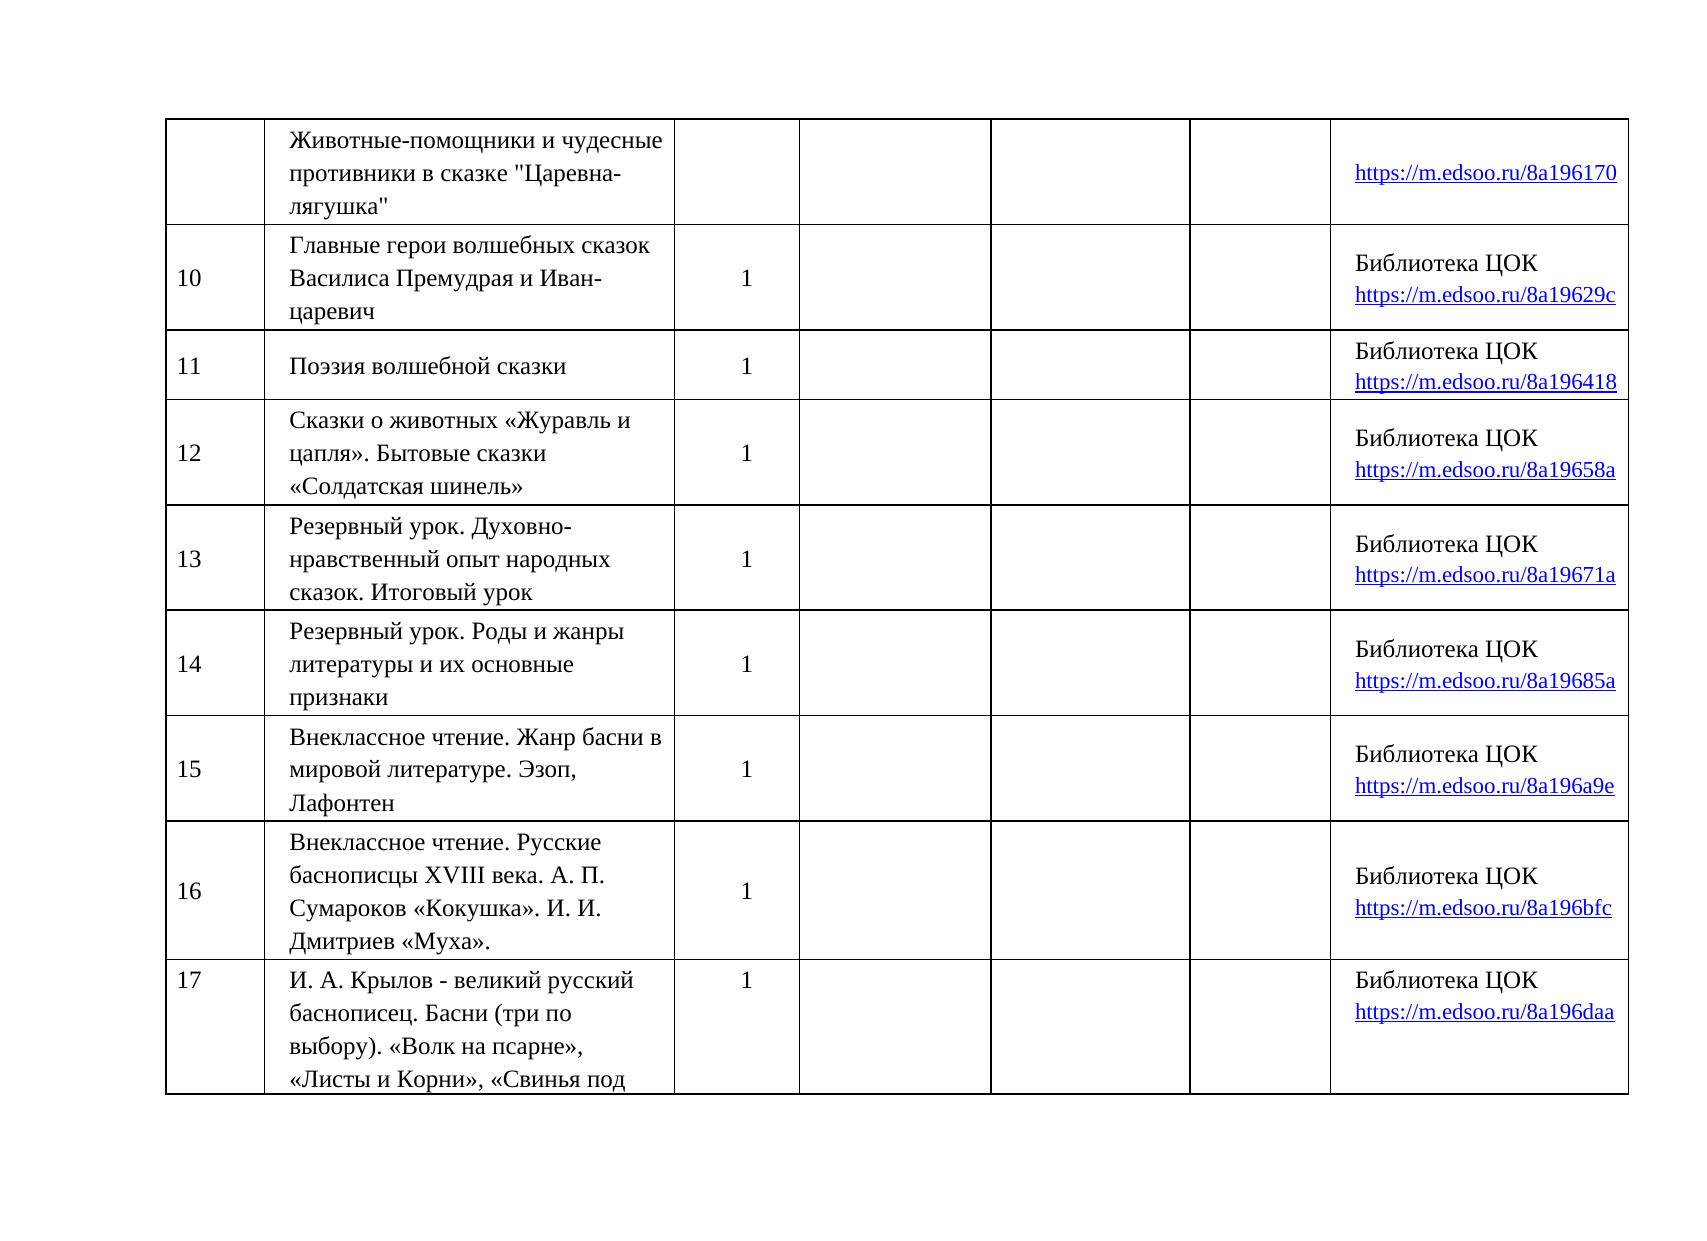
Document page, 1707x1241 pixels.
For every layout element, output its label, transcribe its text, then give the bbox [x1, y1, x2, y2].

table_cell [1191, 225, 1330, 329]
table_cell 15 [167, 716, 264, 820]
table_cell 10 [167, 225, 264, 329]
table_cell [1191, 400, 1330, 504]
table_cell [1191, 331, 1330, 398]
table_cell [800, 822, 990, 959]
table_cell 1 [675, 960, 799, 1093]
table_cell [1191, 822, 1330, 959]
table_cell [1191, 960, 1330, 1093]
table_cell 1 [675, 611, 799, 715]
table_cell [992, 716, 1189, 820]
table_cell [1331, 120, 1628, 223]
table_cell [1191, 716, 1330, 820]
table_cell 1 [675, 822, 799, 959]
table_cell [992, 225, 1189, 329]
table_cell Библиотека ЦОК https://m.edsoo.ru/8a196a9e [1331, 716, 1628, 820]
table_cell 1 [675, 331, 799, 398]
table_cell Библиотека ЦОК https://m.edsoo.ru/8a196418 [1331, 331, 1628, 398]
table_cell Библиотека ЦОК https://m.edsoo.ru/8a19658a [1331, 400, 1628, 504]
table_cell [800, 716, 990, 820]
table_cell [265, 960, 674, 1093]
table_cell [992, 611, 1189, 715]
table_cell Поэзия волшебной сказки [265, 331, 674, 398]
table_cell [800, 331, 990, 398]
table_cell 1 [675, 506, 799, 609]
table_cell Библиотека ЦОК https://m.edsoo.ru/8a19671a [1331, 506, 1628, 609]
table_cell 1 [675, 225, 799, 329]
table_cell [800, 611, 990, 715]
table_cell 1 [675, 120, 799, 223]
table_cell [992, 331, 1189, 398]
table_cell Резервный урок. Роды и жанры литературы и их основные признаки [265, 611, 674, 715]
table_cell Библиотека ЦОК https://m.edsoo.ru/8a196bfc [1331, 822, 1628, 959]
table_cell [800, 960, 990, 1093]
table_cell 1 [675, 400, 799, 504]
table_cell [992, 400, 1189, 504]
table_cell 13 [167, 506, 264, 609]
table_cell [800, 400, 990, 504]
table_cell 11 [167, 331, 264, 398]
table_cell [265, 120, 674, 223]
table_cell [800, 120, 990, 223]
table_cell 17 [167, 960, 264, 1093]
table_cell 14 [167, 611, 264, 715]
table_cell 12 [167, 400, 264, 504]
table_cell [1191, 611, 1330, 715]
table_cell [992, 506, 1189, 609]
table_cell 1 [675, 716, 799, 820]
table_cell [1331, 960, 1628, 1093]
table_cell Внеклассное чтение. Русские баснописцы XVIII века. А. П. Сумароков «Кокушка». И. И. Дмитриев «Муха». [265, 822, 674, 959]
table_cell [992, 822, 1189, 959]
table_cell [1191, 120, 1330, 223]
table_cell [1191, 506, 1330, 609]
table_cell Внеклассное чтение. Жанр басни в мировой литературе. Эзоп, Лафонтен [265, 716, 674, 820]
table_cell Библиотека ЦОК https://m.edsoo.ru/8a19629c [1331, 225, 1628, 329]
table_cell 16 [167, 822, 264, 959]
table_cell [800, 225, 990, 329]
table_cell [992, 960, 1189, 1093]
table_cell [992, 120, 1189, 223]
table_cell Сказки о животных «Журавль и цапля». Бытовые сказки «Солдатская шинель» [265, 400, 674, 504]
table_cell Главные герои волшебных сказок Василиса Премудрая и Иван-царевич [265, 225, 674, 329]
table_cell Библиотека ЦОК https://m.edsoo.ru/8a19685a [1331, 611, 1628, 715]
table_cell Резервный урок. Духовно-нравственный опыт народных сказок. Итоговый урок [265, 506, 674, 609]
table_cell [800, 506, 990, 609]
table_cell 9 [167, 120, 264, 223]
